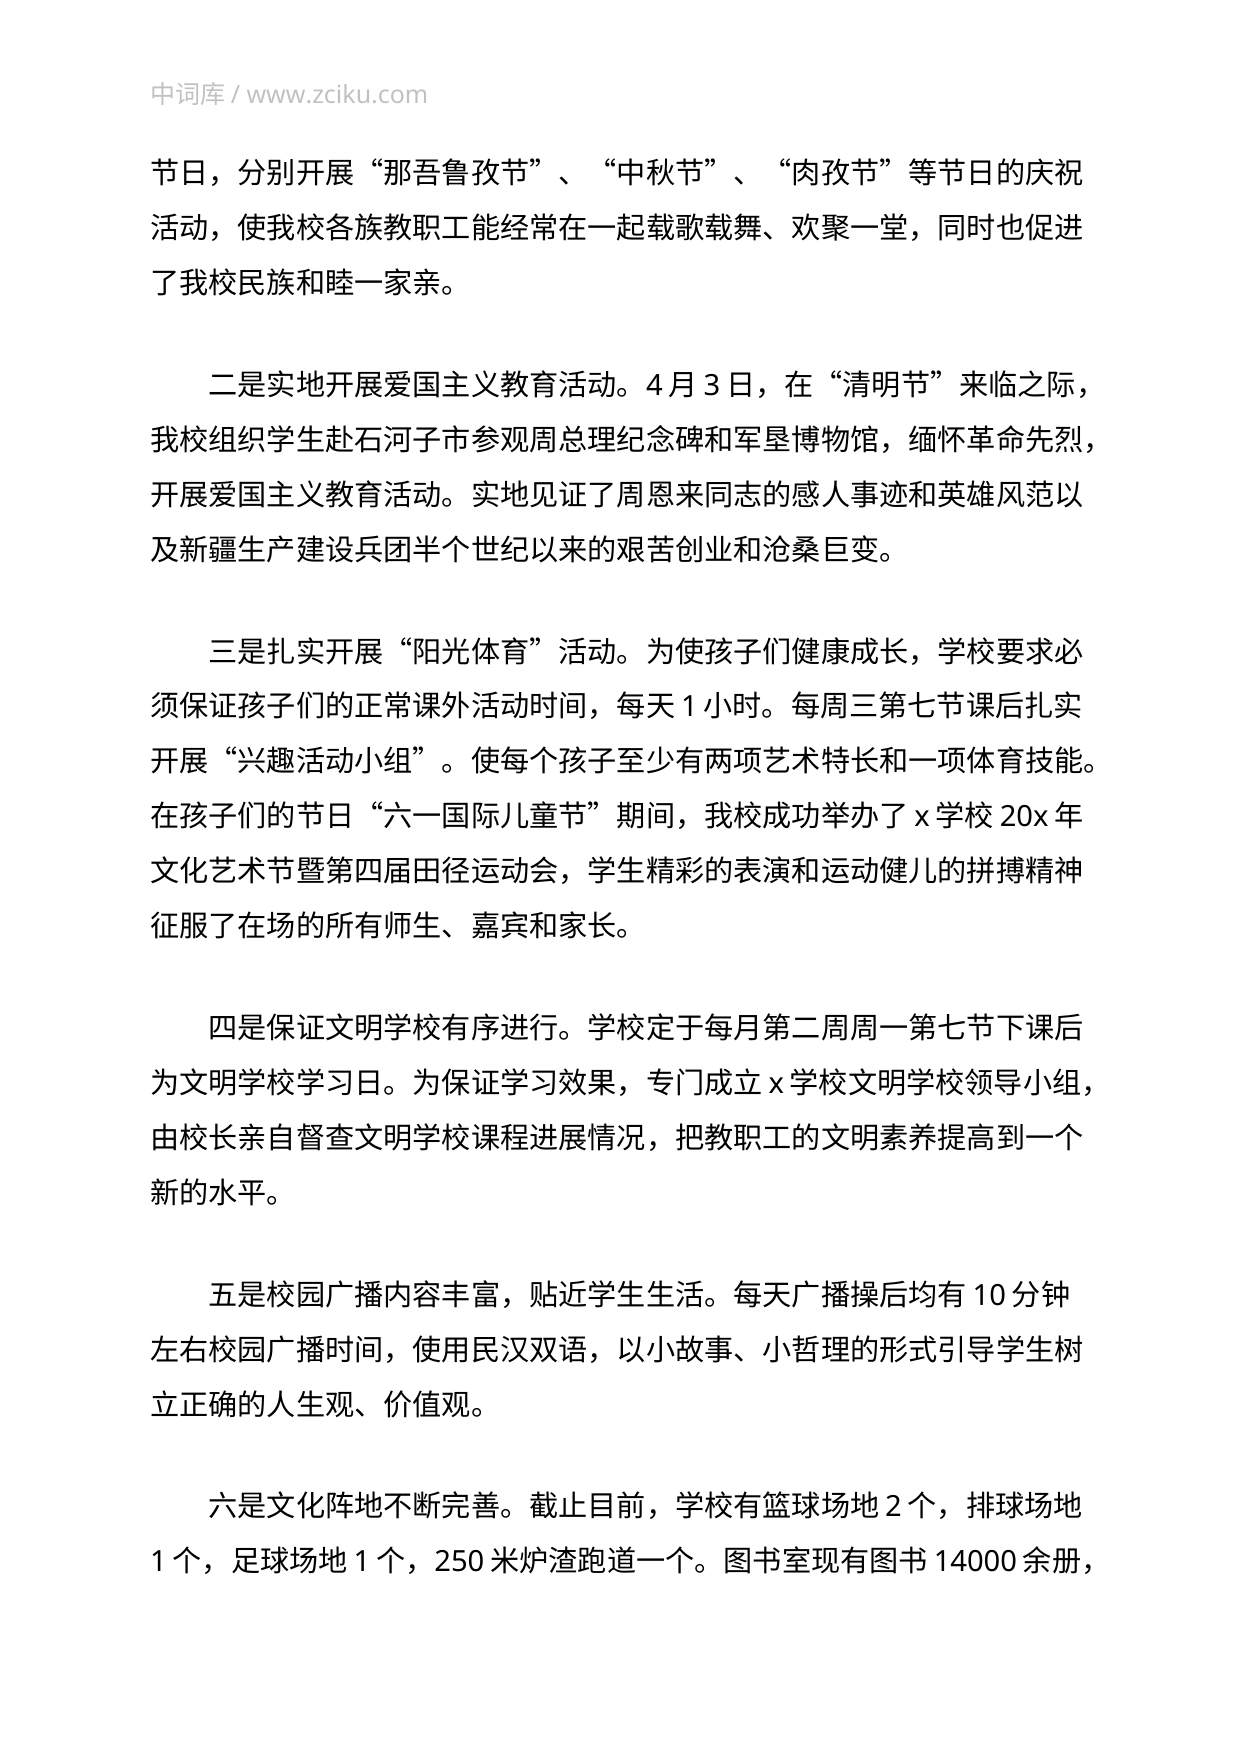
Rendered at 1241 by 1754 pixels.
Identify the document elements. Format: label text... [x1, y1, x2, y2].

text 五是校园广播内容丰富，贴近学生生活。每天广播操后均有10分钟左右校园广播时间，使用民汉双语，以小故事、小哲理的形式引导学生树立正确的人生观、价值观。 [150, 1271, 1090, 1423]
text 四是保证文明学校有序进行。学校定于每月第二周周一第七节下课后为文明学校学习日。为保证学习效果，专门成立x学校文明学校领导小组，由校长亲自督查文明学校课程进展情况，把教职工的文明素养提高到一个新的水平。 [150, 1004, 1090, 1212]
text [150, 150, 1090, 302]
text 二是实地开展爱国主义教育活动。4月3日，在“清明节”来临之际，我校组织学生赴石河子市参观周总理纪念碑和军垦博物馆，缅怀革命先烈，开展爱国主义教育活动。实地见证了周恩来同志的感人事迹和英雄风范以及新疆生产建设兵团半个世纪以来的艰苦创业和沧桑巨变。 [150, 362, 1090, 569]
text 三是扎实开展“阳光体育”活动。为使孩子们健康成长，学校要求必须保证孩子们的正常课外活动时间，每天1小时。每周三第七节课后扎实开展“兴趣活动小组”。使每个孩子至少有两项艺术特长和一项体育技能。在孩子们的节日“六一国际儿童节”期间，我校成功举办了x学校20x年文化艺术节暨第四届田径运动会，学生精彩的表演和运动健儿的拼搏精神征服了在场的所有师生、嘉宾和家长。 [150, 628, 1090, 945]
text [150, 1483, 1090, 1580]
